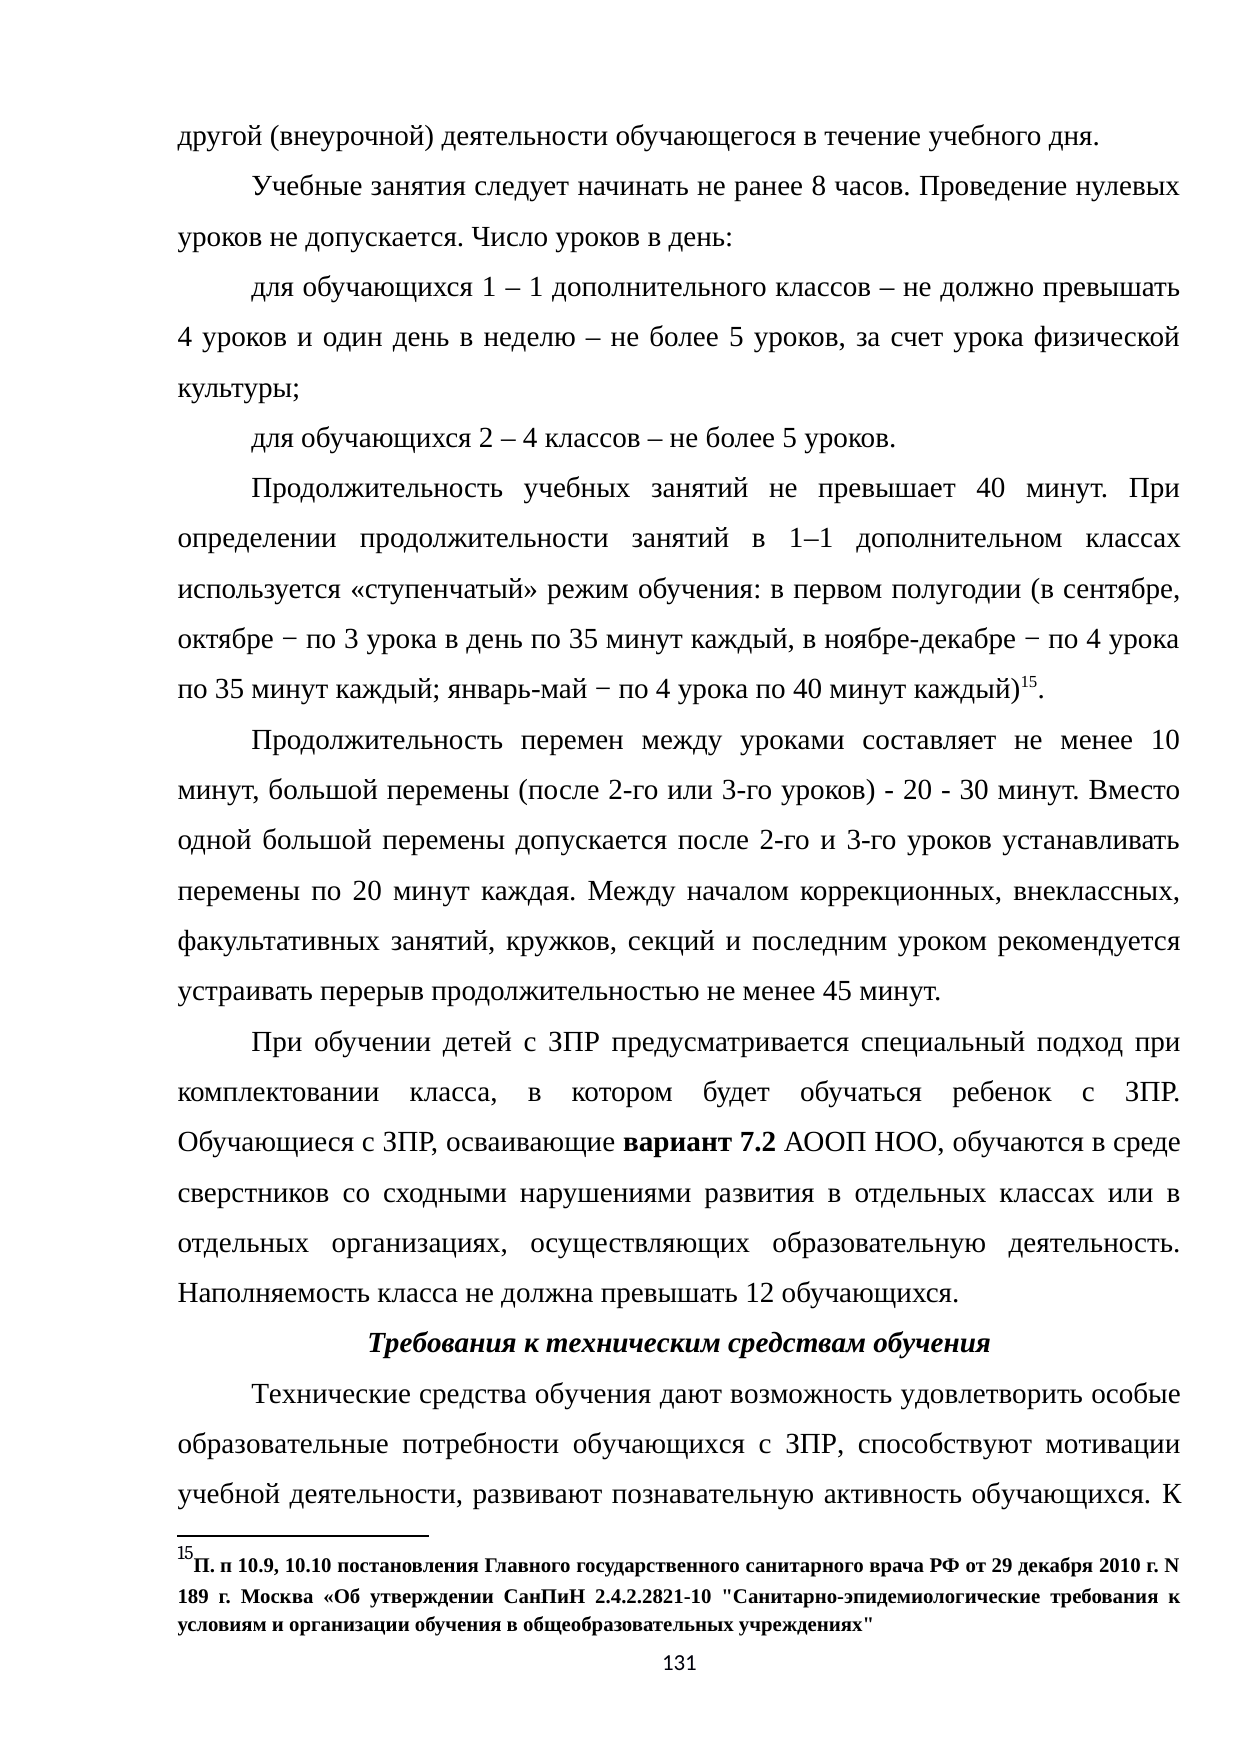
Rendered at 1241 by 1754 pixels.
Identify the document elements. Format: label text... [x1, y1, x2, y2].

text для обучающихся 2 – 4 классов – не более 5 уроков. [177, 420, 1181, 453]
text Продолжительность учебных занятий не превышает 40 минут. При определении продолжительности занятий в 1–1 дополнительном классах используется «ступенчатый» режим обучения: в первом полугодии (в сентябре, октябре − по 3 урока в день по 35 минут каждый, в ноябре-декабре − по 4 урока по 35 минут каждый; январь-май − по 4 урока по 40 минут каждый). [177, 470, 1181, 705]
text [177, 118, 1181, 152]
text для обучающихся 1 – 1 дополнительного классов – не должно превышать 4 уроков и один день в неделю – не более 5 уроков, за счет урока физической культуры; [177, 269, 1181, 403]
text Продолжительность перемен между уроками составляет не менее 10 минут, большой перемены (после 2-го или 3-го уроков) - 20 - 30 минут. Вместо одной большой перемены допускается после 2-го и 3-го уроков устанавливать перемены по 20 минут каждая. Между началом коррекционных, внеклассных, факультативных занятий, кружков, секций и последним уроком рекомендуется устраивать перерыв продолжительностью не менее 45 минут. [177, 722, 1181, 1007]
text Требования к техническим средствам обучения [177, 1326, 1181, 1359]
text Учебные занятия следует начинать не ранее 8 часов. Проведение нулевых уроков не допускается. Число уроков в день: [177, 168, 1181, 252]
text При обучении детей с ЗПР предусматривается специальный подход при комплектовании класса, в котором будет обучаться ребенок с ЗПР. Обучающиеся с ЗПР, осваивающие вариант 7.2 АООП НОО, обучаются в среде сверстников со сходными нарушениями развития в отдельных классах или в отдельных организациях, осуществляющих образовательную деятельность. Наполняемость класса не должна превышать 12 обучающихся. [177, 1024, 1181, 1309]
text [177, 1376, 1181, 1510]
